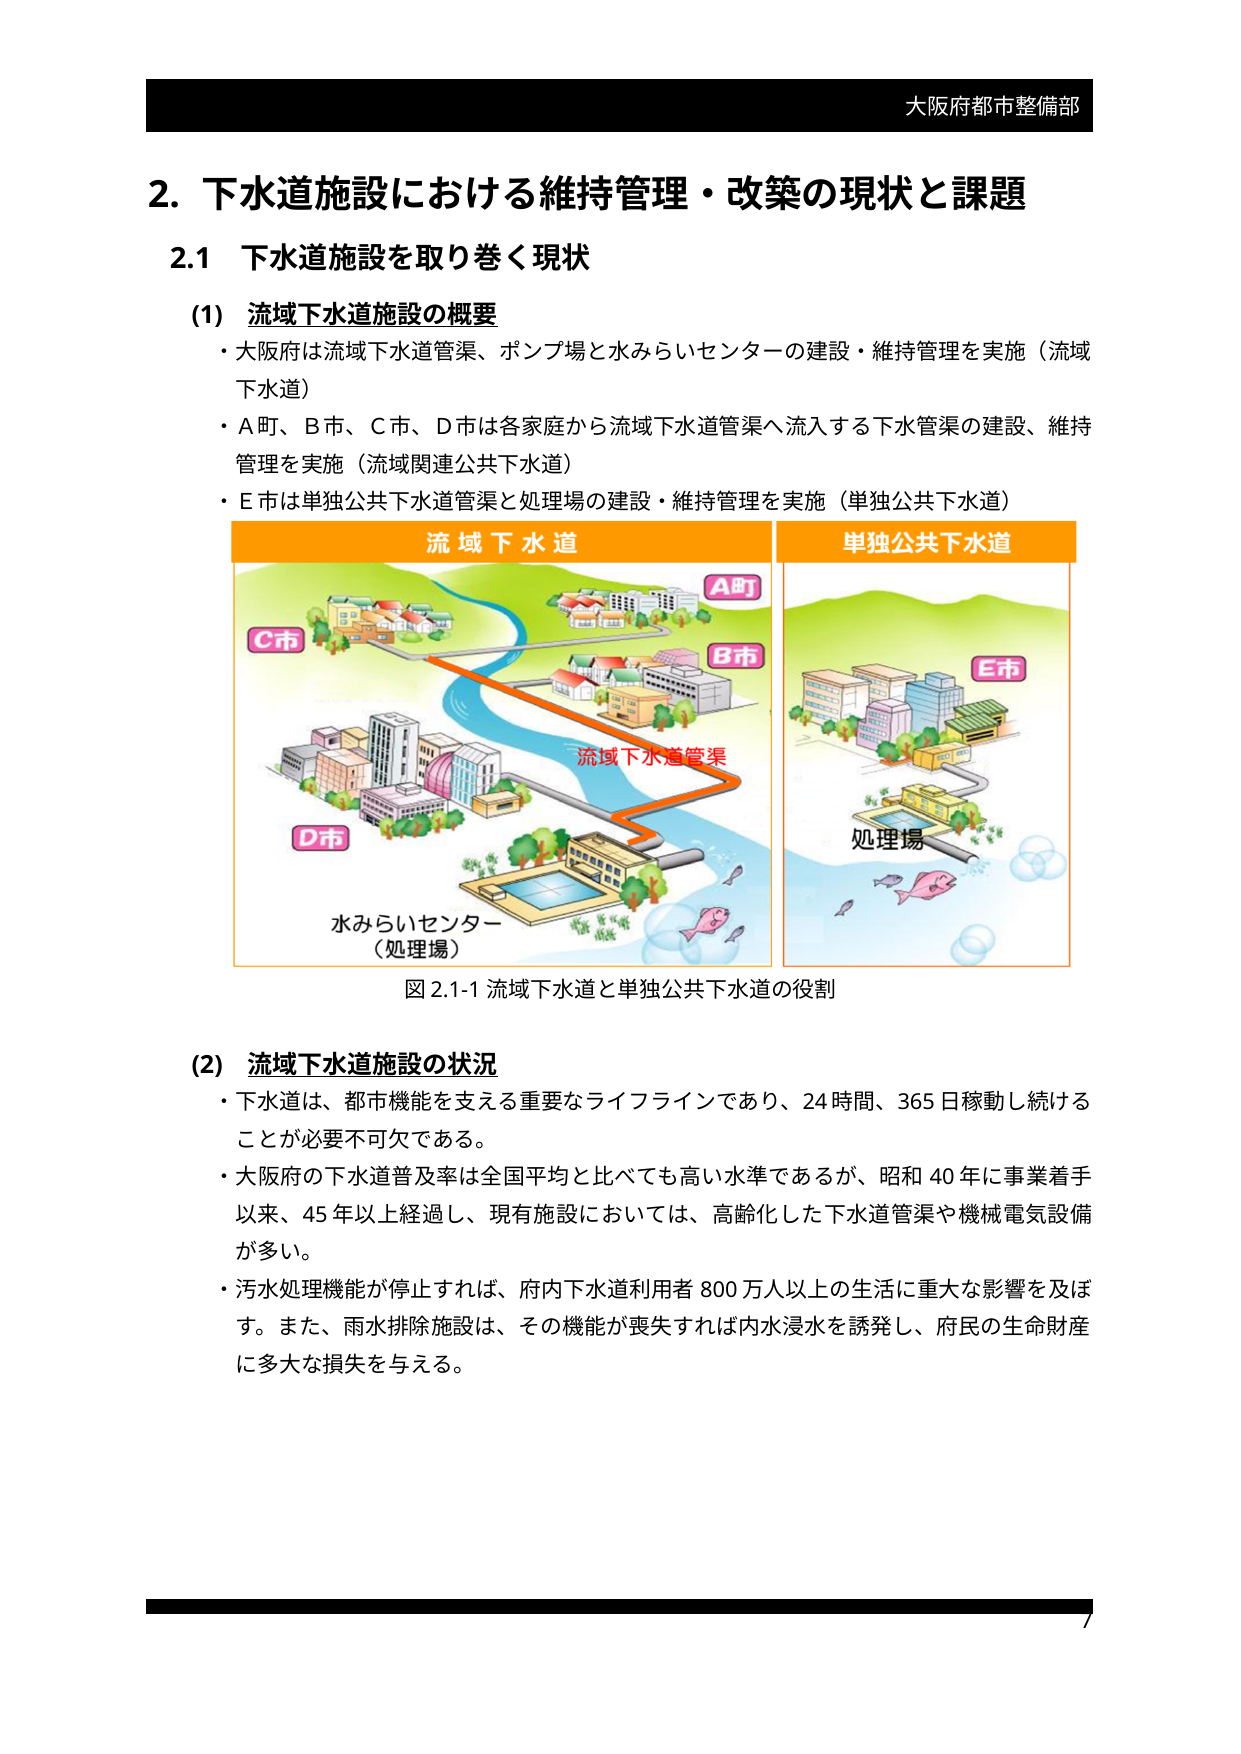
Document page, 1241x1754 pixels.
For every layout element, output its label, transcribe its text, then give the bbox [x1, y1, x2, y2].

text ・Ｅ市は単独公共下水道管渠と処理場の建設・維持管理を実施（単独公共下水道） [213, 481, 1092, 519]
text ・Ａ町、Ｂ市、Ｃ市、Ｄ市は各家庭から流域下水道管渠へ流入する下水管渠の建設、維持管理を実施（流域関連公共下水道） [213, 406, 1092, 481]
text ・大阪府は流域下水道管渠、ポンプ場と水みらいセンターの建設・維持管理を実施（流域下水道） [213, 331, 1092, 406]
text ・汚水処理機能が停止すれば、府内下水道利用者800万人以上の生活に重大な影響を及ぼす。また、雨水排除施設は、その機能が喪失すれば内水浸水を誘発し、府民の生命財産に多大な損失を与える。 [213, 1269, 1092, 1381]
subtitle 下水道施設を取り巻く現状 [169, 219, 1092, 294]
text ・大阪府の下水道普及率は全国平均と比べても高い水準であるが、昭和40年に事業着手以来、45年以上経過し、現有施設においては、高齢化した下水道管渠や機械電気設備が多い。 [213, 1156, 1092, 1269]
subtitle 流域下水道施設の概要 [191, 294, 1092, 331]
subtitle 下水道施設における維持管理・改築の現状と課題 [148, 164, 1092, 219]
picture [231, 520, 1077, 973]
text 図2.1-1 流域下水道と単独公共下水道の役割 [148, 969, 1092, 1006]
subtitle 流域下水道施設の状況 [191, 1044, 1092, 1081]
text ・下水道は、都市機能を支える重要なライフラインであり、24時間、365日稼動し続けることが必要不可欠である。 [213, 1081, 1092, 1156]
